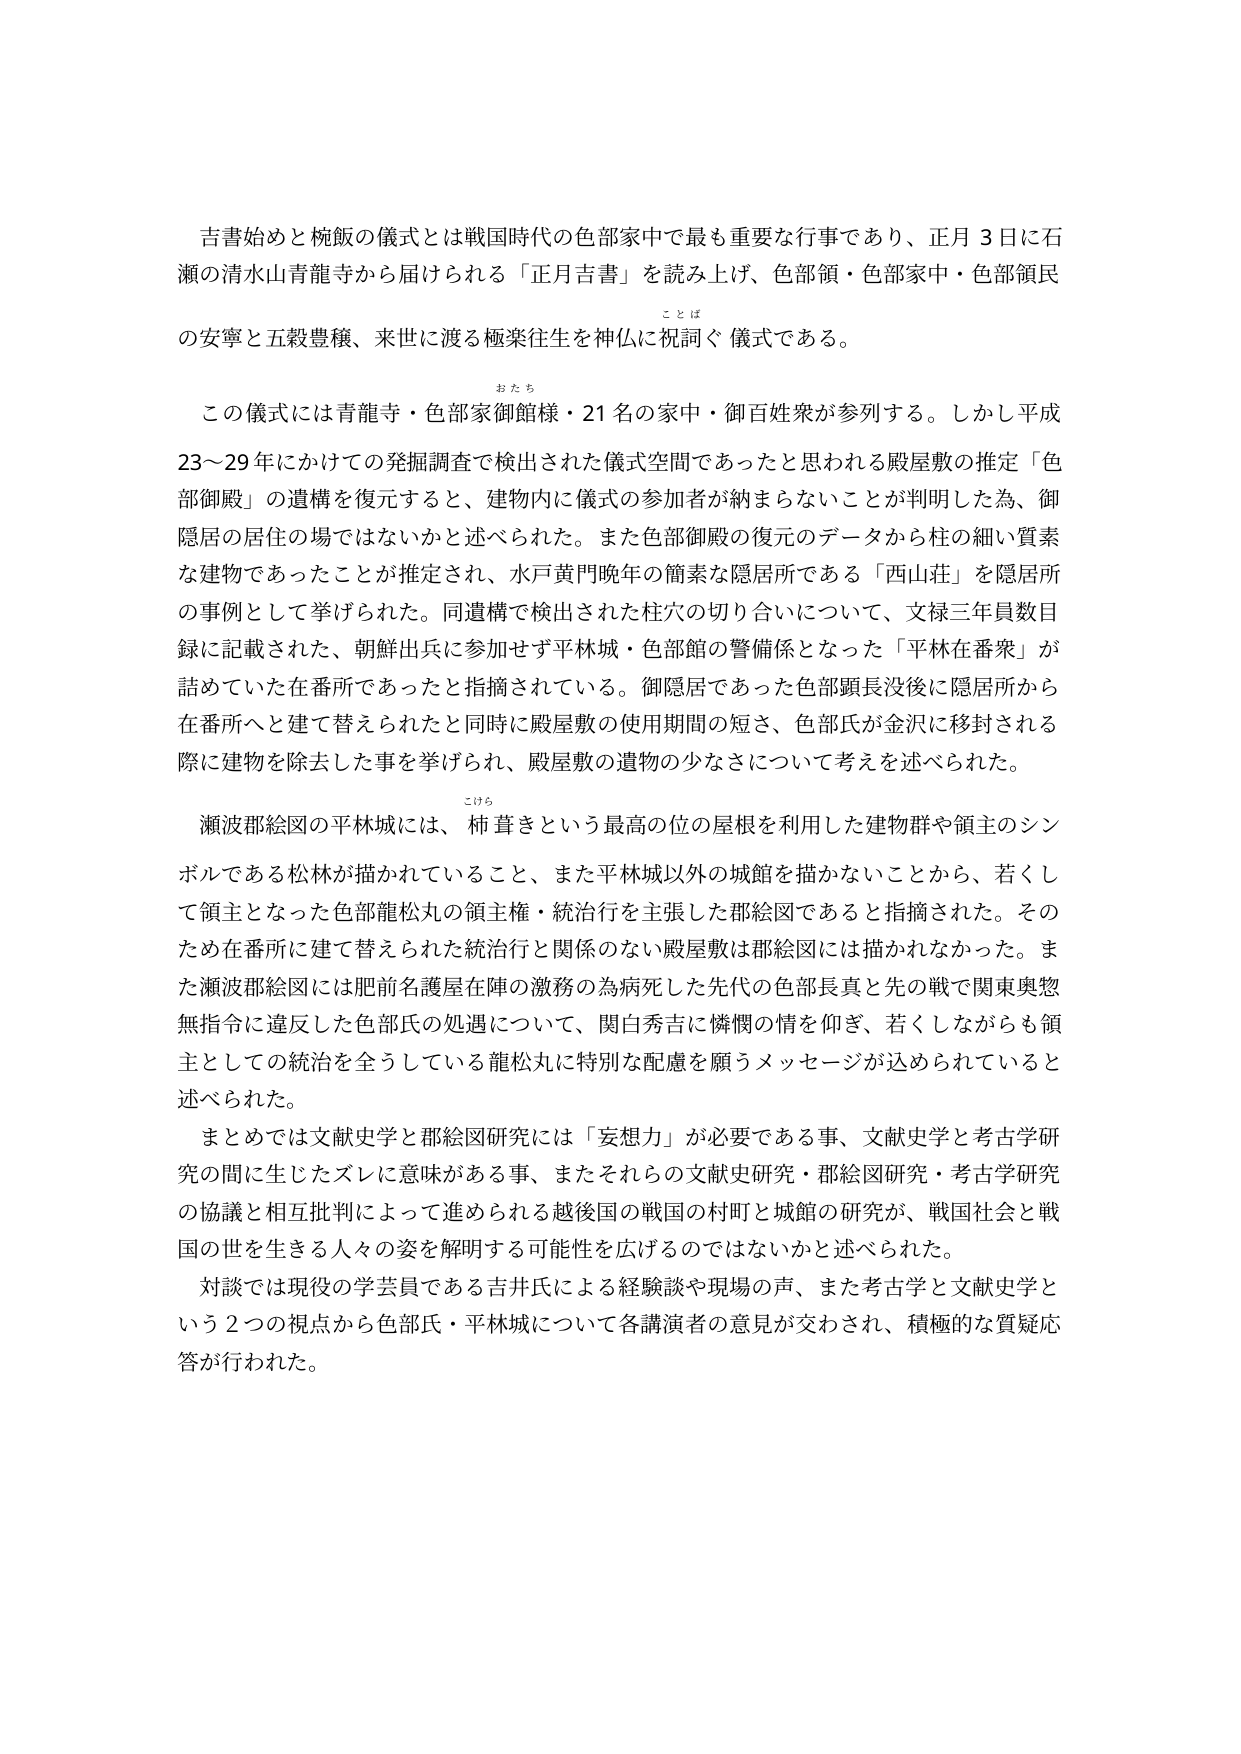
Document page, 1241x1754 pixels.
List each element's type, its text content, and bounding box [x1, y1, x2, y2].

text 吉書始めと椀飯の儀式とは戦国時代の色部家中で最も重要な行事であり、正月3日に石瀬の清水山青龍寺から届けられる「正月吉書」を読み上げ、色部領・色部家中・色部領民の安寧と五穀豊穣、来世に渡る極楽往生を神仏にぐ 儀式である。 [177, 217, 1063, 367]
text まとめでは文献史学と郡絵図研究には「妄想力」が必要である事、文献史学と考古学研究の間に生じたズレに意味がある事、またそれらの文献史研究・郡絵図研究・考古学研究の協議と相互批判によって進められる越後国の戦国の村町と城館の研究が、戦国社会と戦国の世を生きる人々の姿を解明する可能性を広げるのではないかと述べられた。 [177, 1117, 1063, 1267]
text 対談では現役の学芸員である吉井氏による経験談や現場の声、また考古学と文献史学という２つの視点から色部氏・平林城について各講演者の意見が交わされ、積極的な質疑応答が行われた。 [177, 1267, 1063, 1379]
text この儀式には青龍寺・色部家様・21名の家中・御百姓衆が参列する。しかし平成23～29年にかけての発掘調査で検出された儀式空間であったと思われる殿屋敷の推定「色部御殿」の遺構を復元すると、建物内に儀式の参加者が納まらないことが判明した為、御隠居の居住の場ではないかと述べられた。また色部御殿の復元のデータから柱の細い質素な建物であったことが推定され、水戸黄門晩年の簡素な隠居所である「西山荘」を隠居所の事例として挙げられた。同遺構で検出された柱穴の切り合いについて、文禄三年員数目録に記載された、朝鮮出兵に参加せず平林城・色部館の警備係となった「平林在番衆」が詰めていた在番所であったと指摘されている。御隠居であった色部顕長没後に隠居所から在番所へと建て替えられたと同時に殿屋敷の使用期間の短さ、色部氏が金沢に移封される際に建物を除去した事を挙げられ、殿屋敷の遺物の少なさについて考えを述べられた。 [177, 367, 1063, 779]
text 瀬波郡絵図の平林城には、葺きという最高の位の屋根を利用した建物群や領主のシンボルである松林が描かれていること、また平林城以外の城館を描かないことから、若くして領主となった色部龍松丸の領主権・統治行を主張した郡絵図であると指摘された。そのため在番所に建て替えられた統治行と関係のない殿屋敷は郡絵図には描かれなかった。また瀬波郡絵図には肥前名護屋在陣の激務の為病死した先代の色部長真と先の戦で関東奥惣無指令に違反した色部氏の処遇について、関白秀吉に憐憫の情を仰ぎ、若くしながらも領主としての統治を全うしている龍松丸に特別な配慮を願うメッセージが込められていると述べられた。 [177, 779, 1063, 1117]
